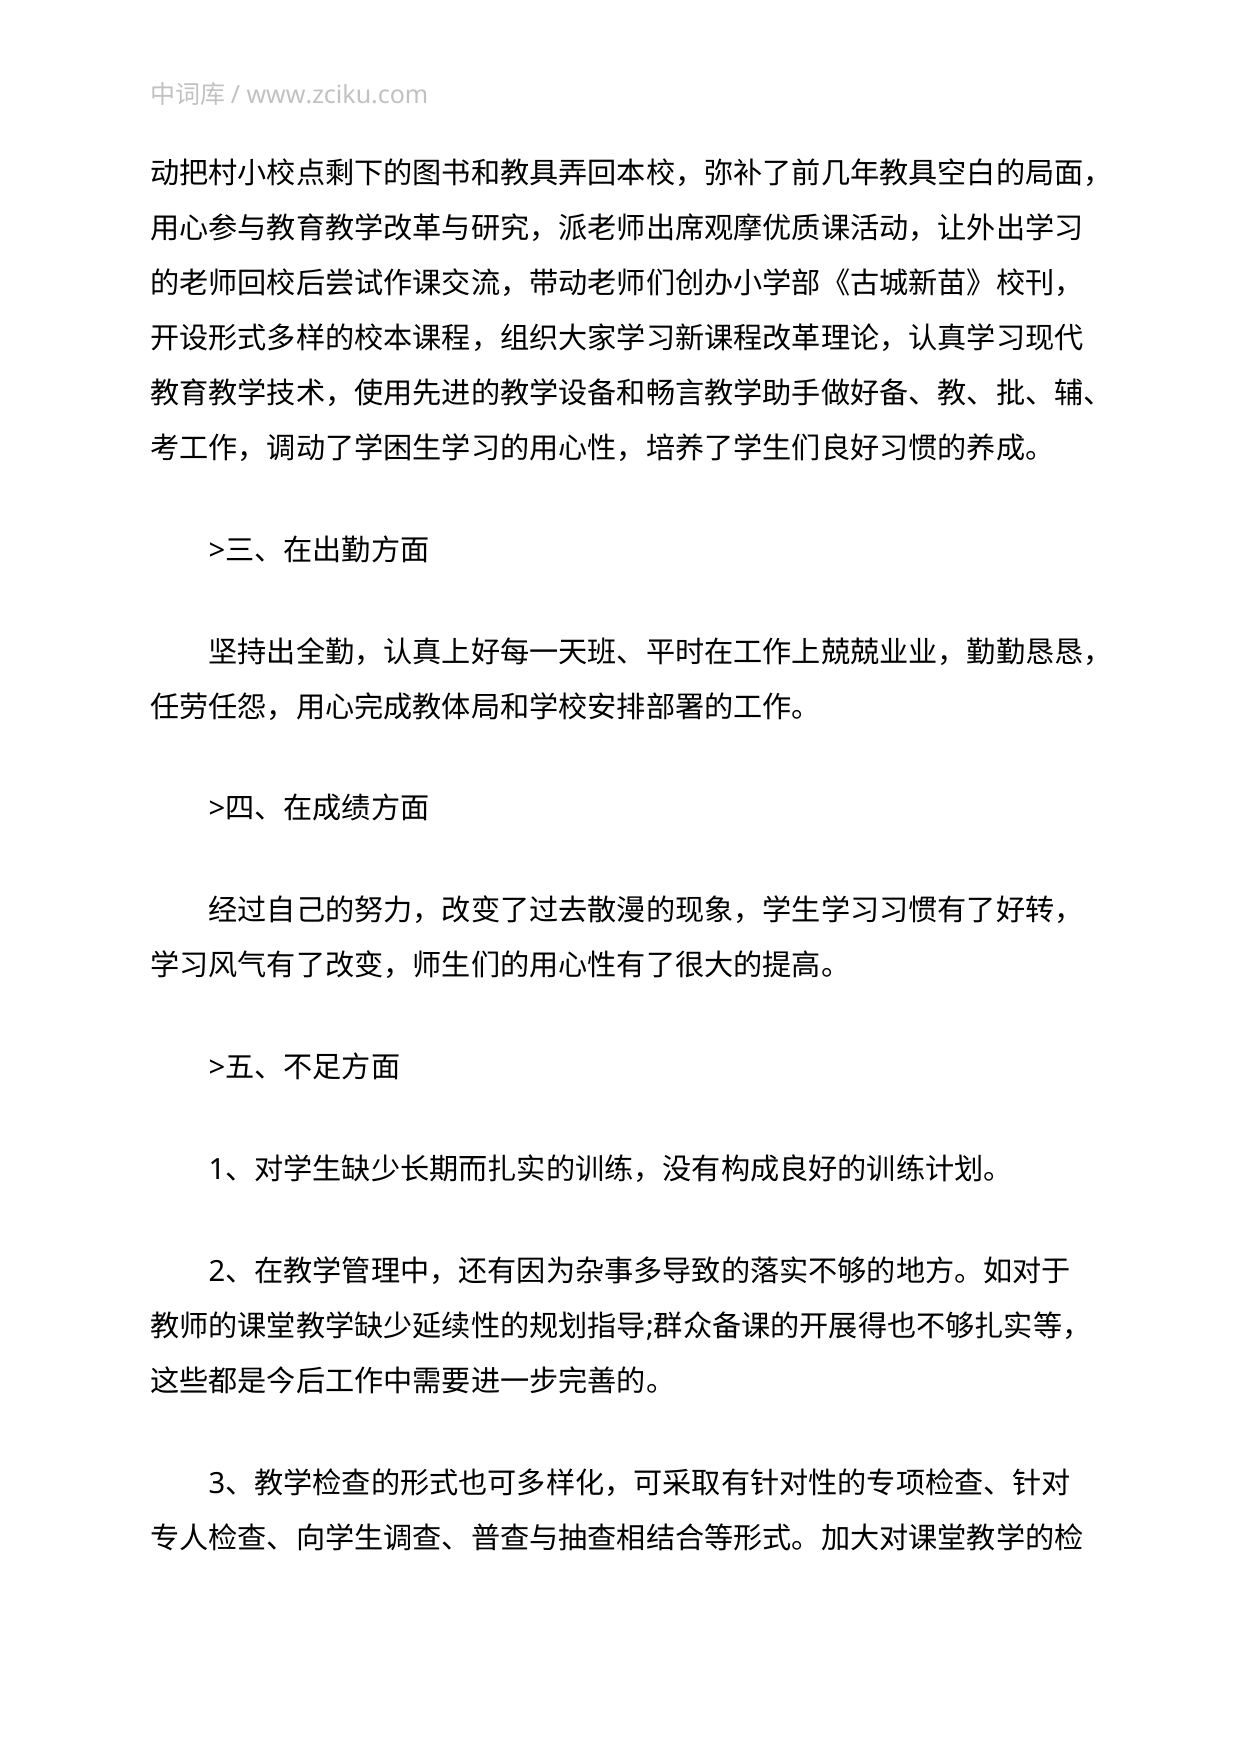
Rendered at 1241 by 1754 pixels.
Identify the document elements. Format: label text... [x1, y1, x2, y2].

text >四、在成绩方面 [150, 785, 1090, 827]
text >五、不足方面 [150, 1043, 1090, 1086]
text 2、在教学管理中，还有因为杂事多导致的落实不够的地方。如对于教师的课堂教学缺少延续性的规划指导;群众备课的开展得也不够扎实等，这些都是今后工作中需要进一步完善的。 [150, 1247, 1090, 1400]
text >三、在出勤方面 [150, 526, 1090, 569]
text 1、对学生缺少长期而扎实的训练，没有构成良好的训练计划。 [150, 1146, 1090, 1188]
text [150, 1459, 1090, 1557]
text 经过自己的努力，改变了过去散漫的现象，学生学习习惯有了好转，学习风气有了改变，师生们的用心性有了很大的提高。 [150, 887, 1090, 984]
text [150, 150, 1090, 467]
text 坚持出全勤，认真上好每一天班、平时在工作上兢兢业业，勤勤恳恳，任劳任怨，用心完成教体局和学校安排部署的工作。 [150, 628, 1090, 725]
